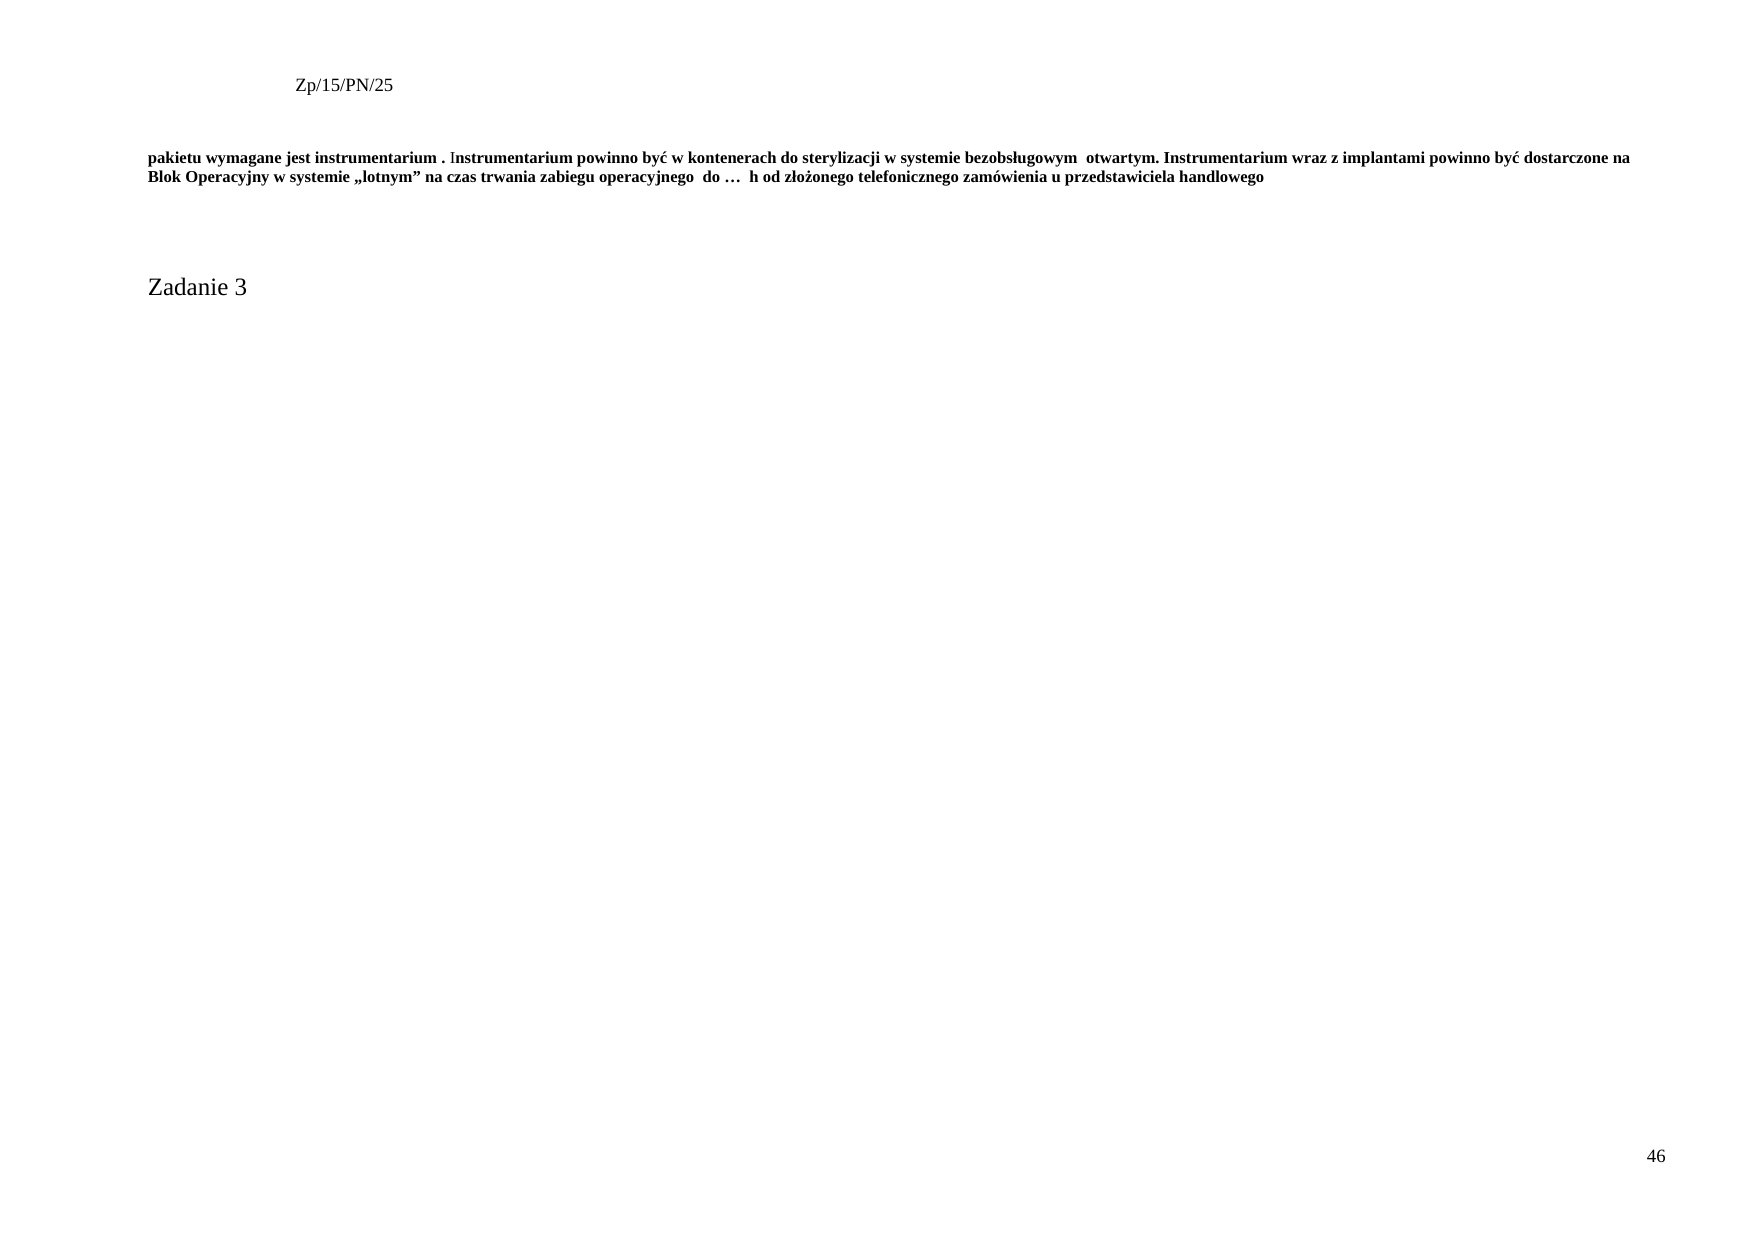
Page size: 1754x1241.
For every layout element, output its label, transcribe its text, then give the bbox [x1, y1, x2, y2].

text Zadanie 3 [148, 272, 1665, 301]
